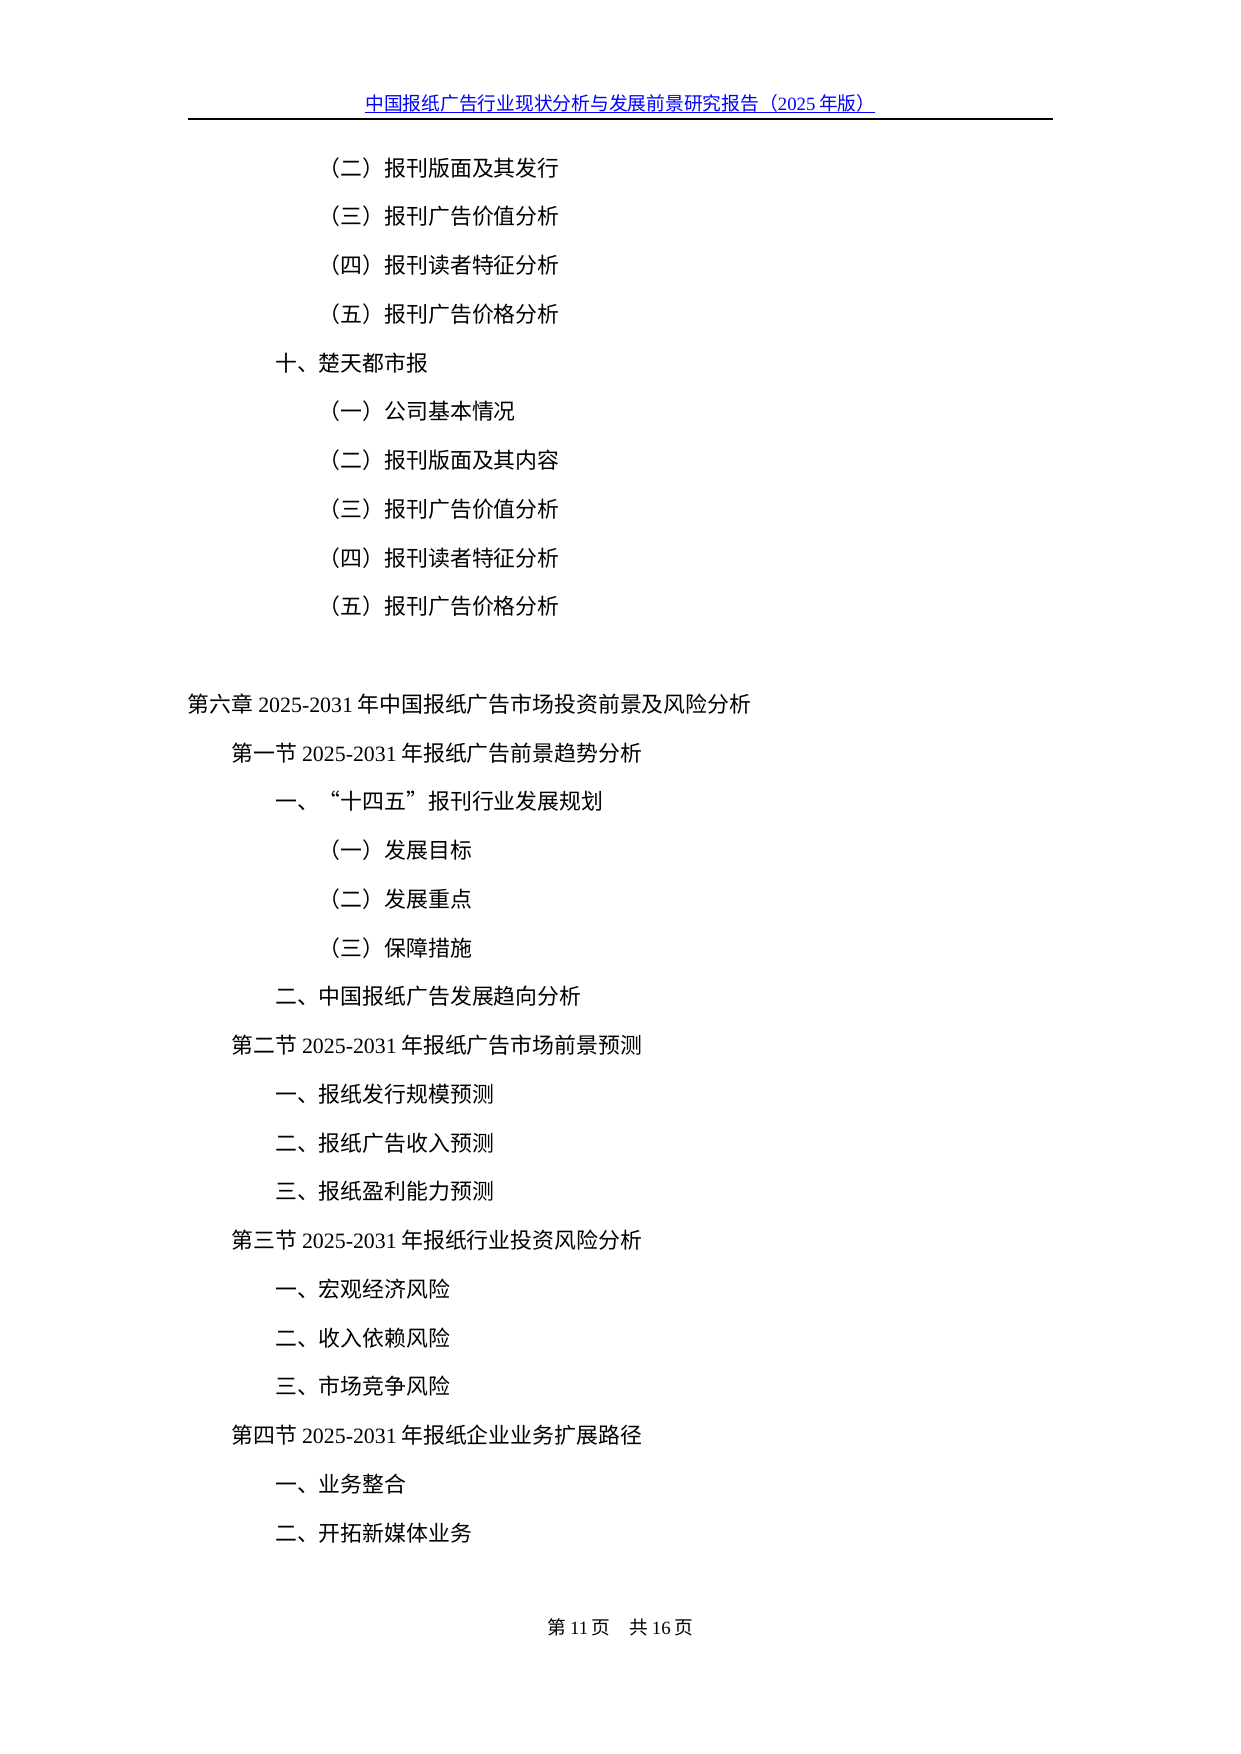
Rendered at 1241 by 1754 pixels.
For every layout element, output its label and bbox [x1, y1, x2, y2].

text [187, 150, 1053, 1548]
